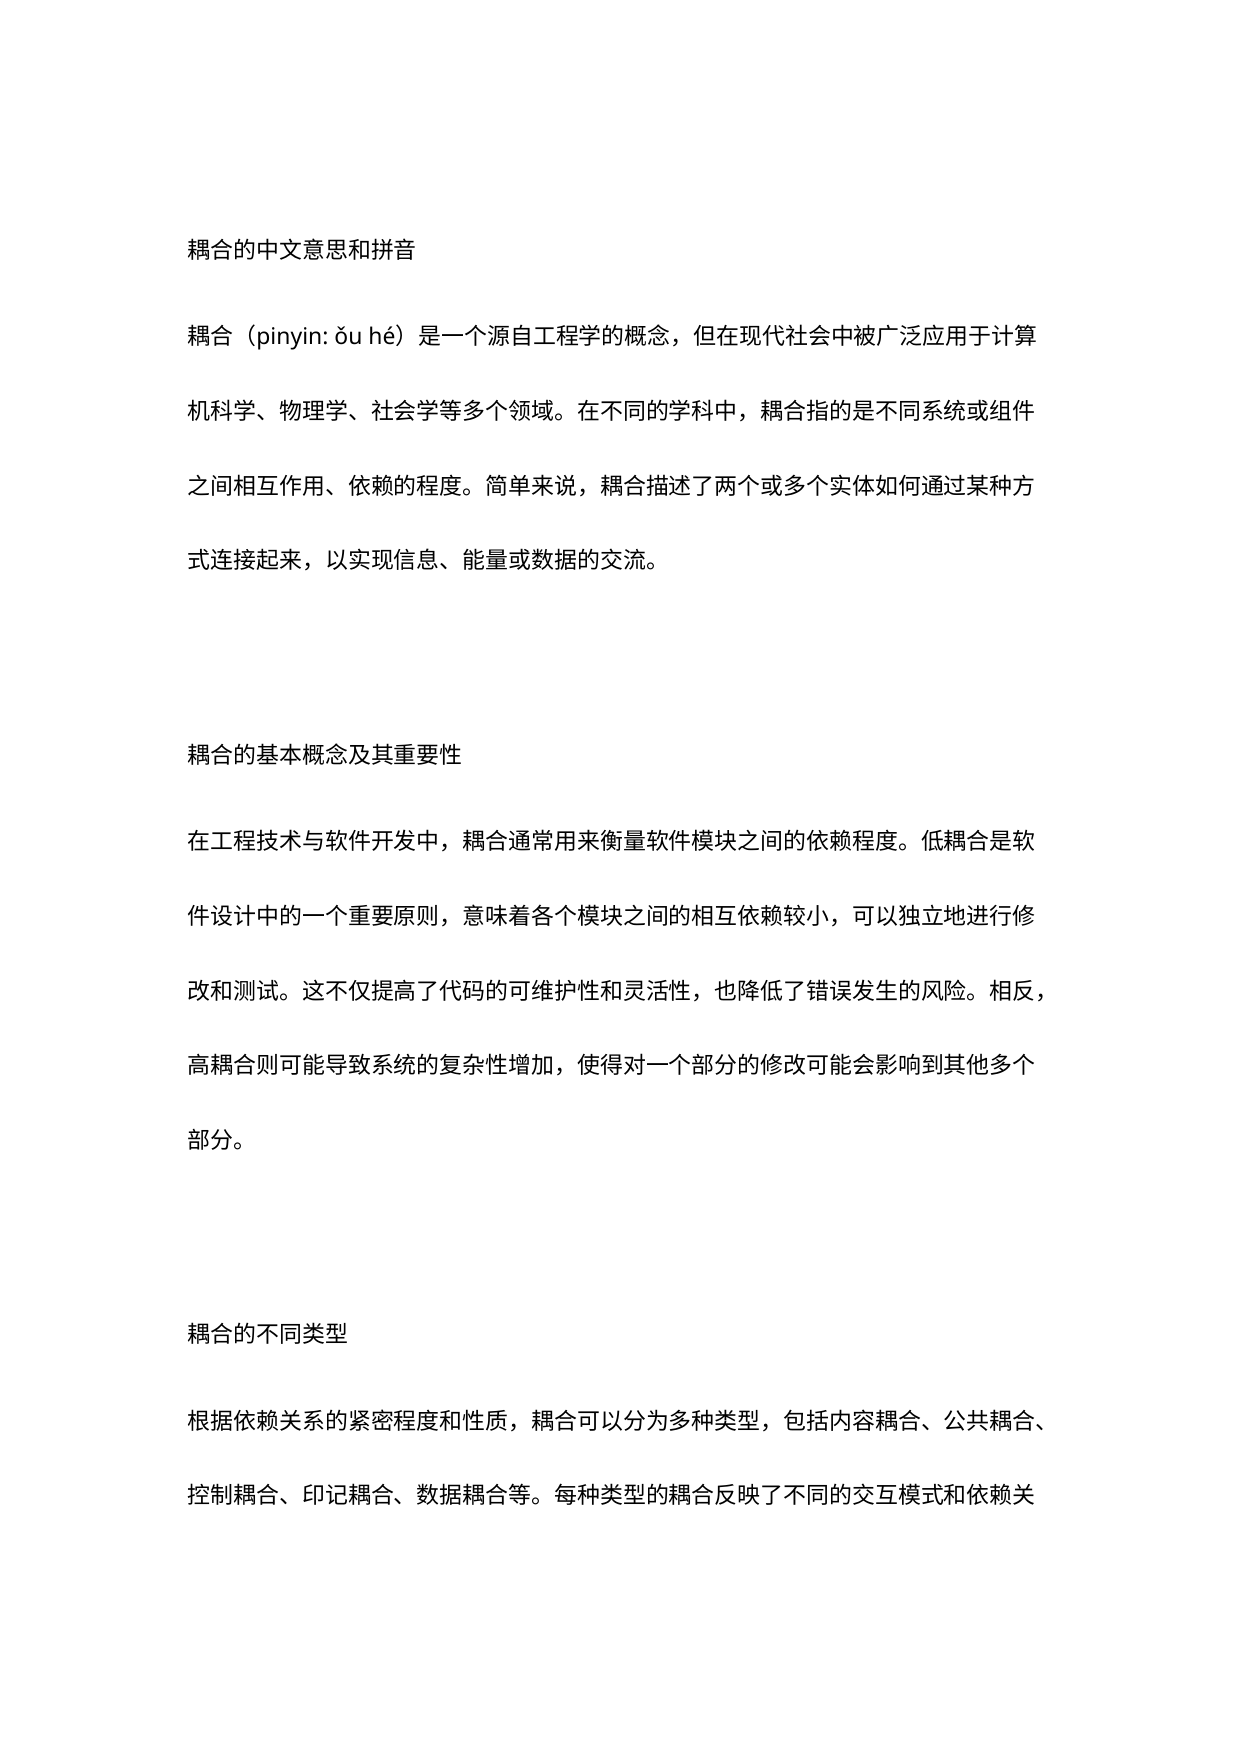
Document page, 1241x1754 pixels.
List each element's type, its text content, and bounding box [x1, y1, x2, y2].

text 耦合的基本概念及其重要性 [187, 721, 1053, 786]
text 在工程技术与软件开发中，耦合通常用来衡量软件模块之间的依赖程度。低耦合是软件设计中的一个重要原则，意味着各个模块之间的相互依赖较小，可以独立地进行修改和测试。这不仅提高了代码的可维护性和灵活性，也降低了错误发生的风险。相反，高耦合则可能导致系统的复杂性增加，使得对一个部分的修改可能会影响到其他多个部分。 [187, 807, 1053, 1171]
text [187, 1387, 1053, 1527]
text 耦合的中文意思和拼音 [187, 216, 1053, 281]
text 耦合（pinyin: ǒu hé）是一个源自工程学的概念，但在现代社会中被广泛应用于计算机科学、物理学、社会学等多个领域。在不同的学科中，耦合指的是不同系统或组件之间相互作用、依赖的程度。简单来说，耦合描述了两个或多个实体如何通过某种方式连接起来，以实现信息、能量或数据的交流。 [187, 302, 1053, 591]
text 耦合的不同类型 [187, 1300, 1053, 1365]
